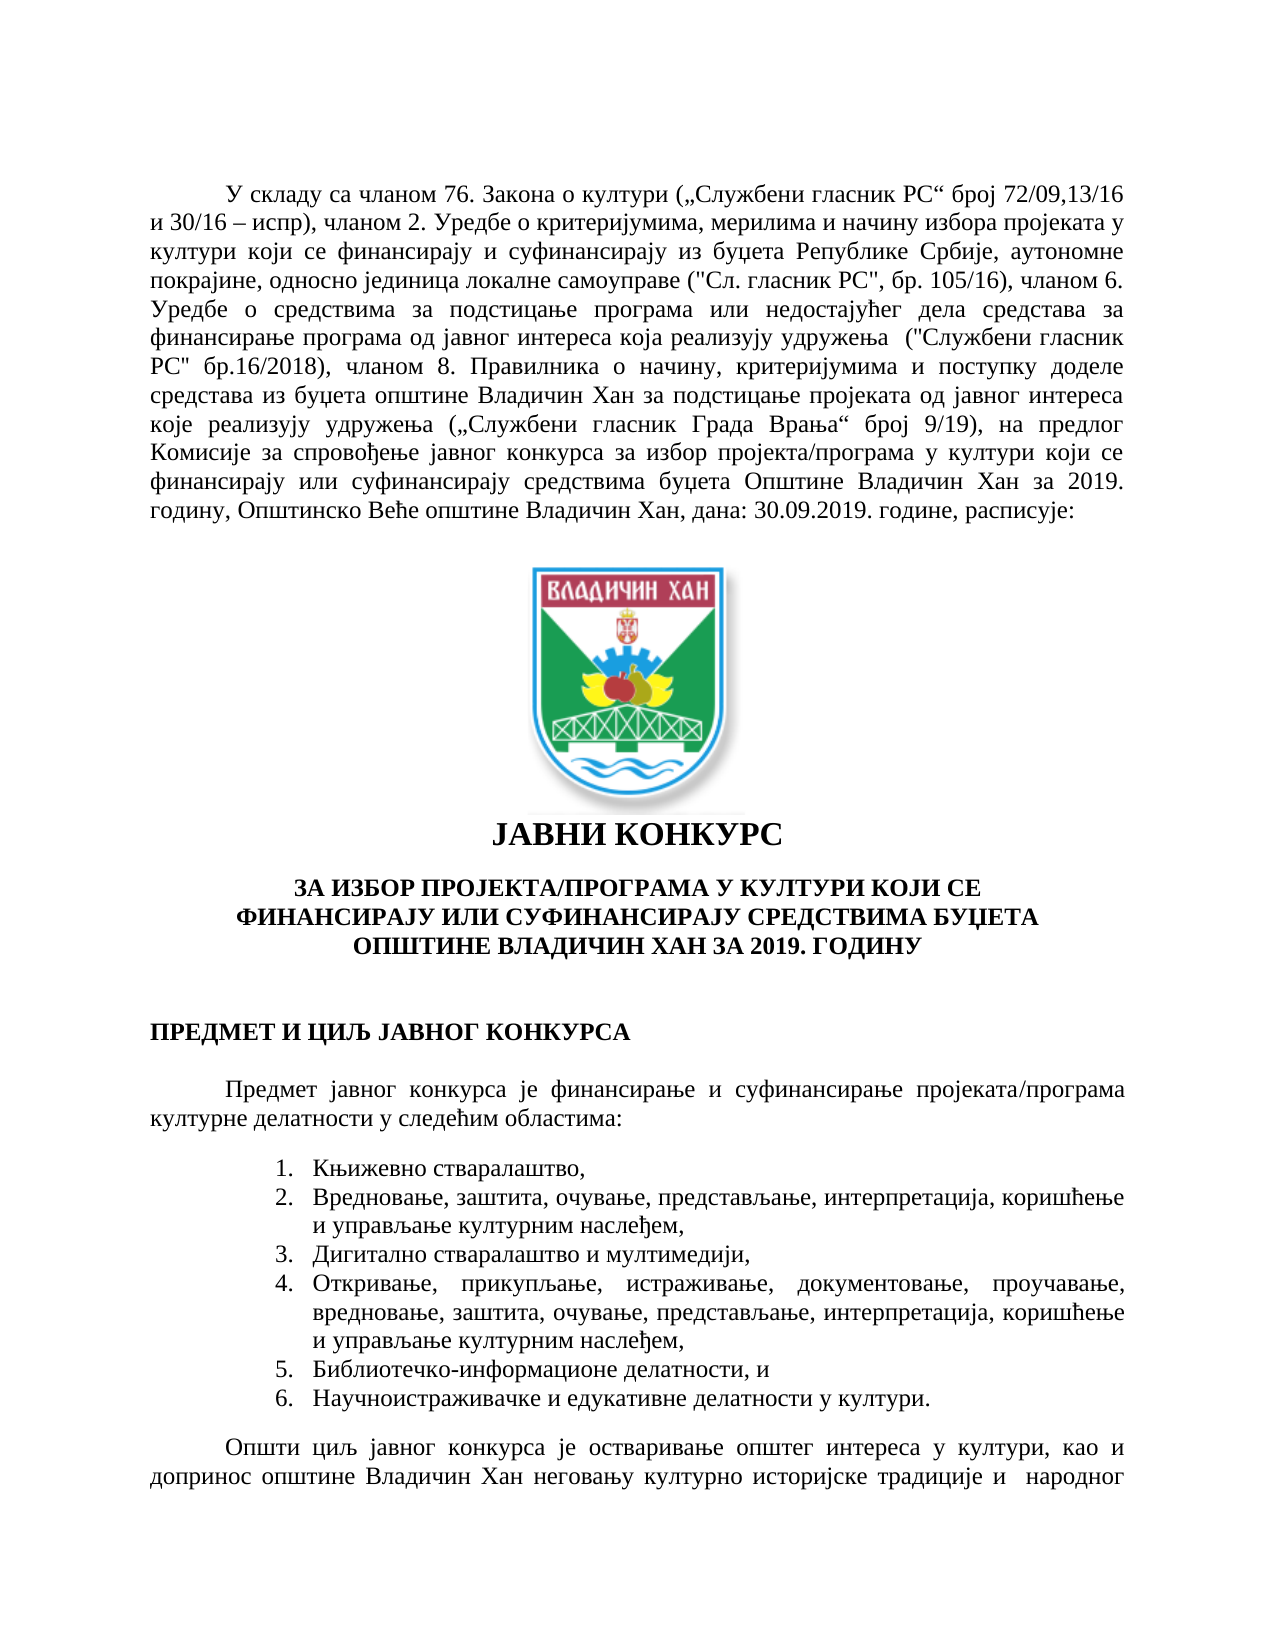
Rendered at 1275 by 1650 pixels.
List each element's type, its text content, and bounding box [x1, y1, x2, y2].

text Предмет јавног конкурса је финансирање и суфинансирање пројеката/програма културне делатности у следећим областима: [150, 1074, 1125, 1132]
list Књижевно стваралаштво, [275, 1153, 1125, 1182]
picture [527, 552, 748, 815]
text У складу са чланом 76. Закона о култури („Службени гласник РС“ број 72/09,13/16 и 30/16 – испр), чланом 2. Уредбе о критеријумима, мерилима и начину избора пројеката у култури који се финансирају и суфинансирају из буџета Републике Србије, аутономне покрајине, односно јединица локалне самоуправе ("Сл. гласник РС", бр. 105/16), чланом 6. Уредбе о средствима за подстицање програма или недостајућег дела средстава за финансирање програма од јавног интереса која реализују удружења (''Службени гласник РС'' бр.16/2018), чланом 8. Правилника о начину, критеријумима и поступку доделе средстава из буџета општине Владичин Хан за подстицање пројеката од јавног интереса које реализују удружења („Службени гласник Града Врања“ број 9/19), на предлог Комисије за спровођење јавног конкурса за избор пројекта/програма у култури који се финансирају или суфинансирају средствима буџета Општине Владичин Хан за 2019. годину, Општинско Веће општине Владичин Хан, дана: 30.09.2019. године, расписује: [150, 179, 1125, 524]
text ЈАВНИ КОНКУРС [150, 814, 1125, 852]
text ЗА ИЗБОР ПРОЈЕКТА/ПРОГРАМА У КУЛТУРИ КОЈИ СЕ [150, 873, 1125, 902]
list Откривање, прикупљање, истраживање, документовање, проучавање, вредновање, заштита, очување, представљање, интерпретација, коришћење и управљање културним наслеђем, [275, 1268, 1125, 1354]
list Дигитално стваралаштво и мултимедији, [275, 1239, 1125, 1268]
text ОПШТИНЕ ВЛАДИЧИН ХАН ЗА 2019. ГОДИНУ [150, 931, 1125, 959]
list Библиотечко-информационе делатности, и [275, 1354, 1125, 1383]
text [150, 1432, 1125, 1490]
list Вредновање, заштита, очување, представљање, интерпретација, коришћење и управљање културним наслеђем, [275, 1182, 1125, 1239]
list Научноистраживачке и едукативне делатности у култури. [275, 1383, 1125, 1412]
text ПРЕДМЕТ И ЦИЉ ЈАВНОГ КОНКУРСА [150, 1017, 1125, 1046]
text ФИНАНСИРАЈУ ИЛИ СУФИНАНСИРАЈУ СРЕДСТВИМА БУЏЕТА [150, 902, 1125, 931]
